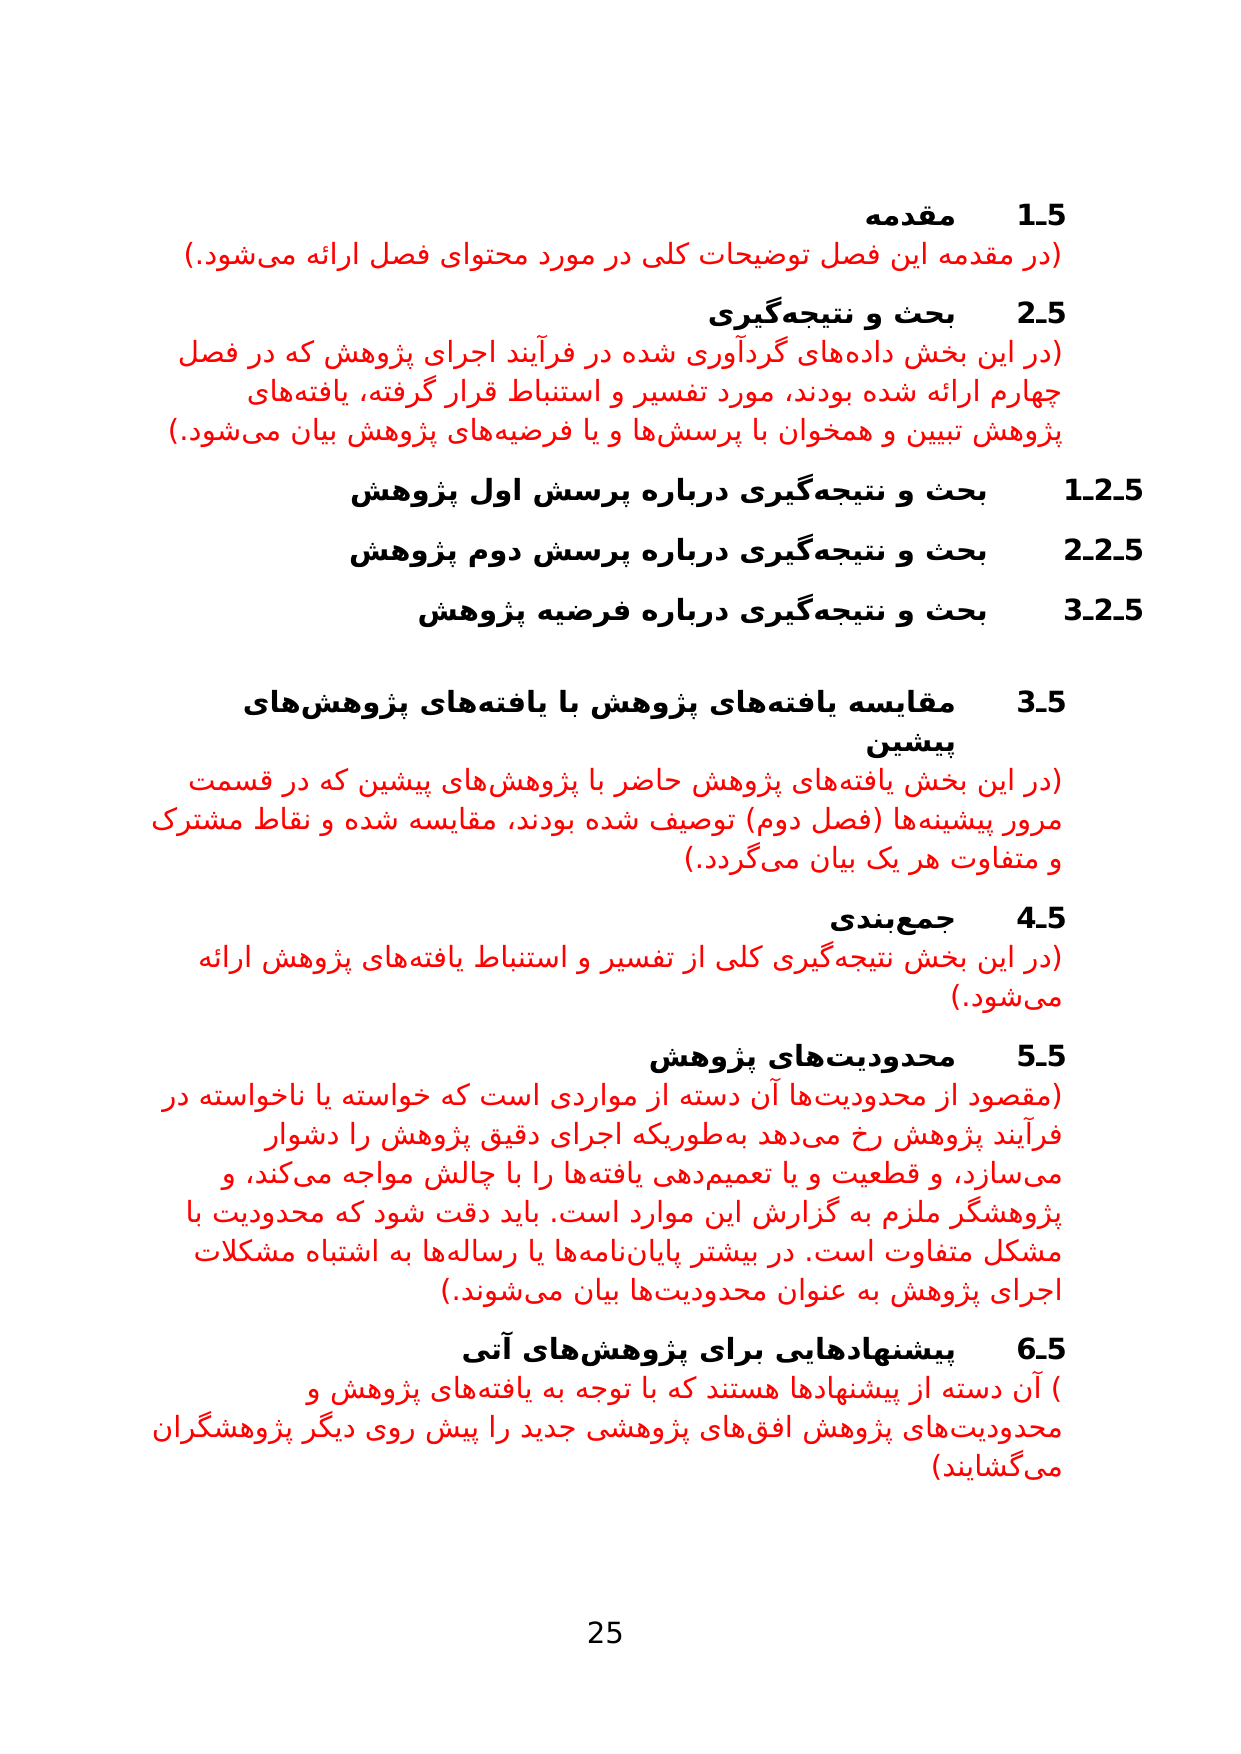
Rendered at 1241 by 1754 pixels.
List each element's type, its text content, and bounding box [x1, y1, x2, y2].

text (در مقدمه این فصل توضیحات کلی در مورد محتوای فصل ارائه می‌شود.) [148, 237, 1063, 271]
text ) آن دسته از پیشنهادها هستند که با توجه به یافته‌های پژوهش و محدودیت‌های پژوهش افق‌های پژوهشی جدید را پیش روی دیگر پژوهشگران می‌گشایند) [148, 1372, 1063, 1483]
text (مقصود از محدودیت‌ها آن دسته از مواردی است که خواسته یا ناخواسته در فرآیند پژوهش رخ می‌دهد به‌طوریکه اجرای دقیق پژوهش را دشوار می‌سازد، و قطعیت و یا تعمیم‌دهی یافته‌ها را با چالش مواجه می‌کند، و پژوهشگر ملزم به گزارش این موارد است. باید دقت شود که محدودیت با مشکل متفاوت است. در بیشتر پایان‌نامه‌ها یا رساله‌ها به اشتباه مشکلات اجرای پژوهش به عنوان محدودیت‌ها بیان می‌شوند.) [148, 1078, 1063, 1307]
subtitle جمع‌بندی [148, 901, 1016, 935]
subtitle بحث و نتیجه‌گیری [148, 297, 1016, 331]
text (در این بخش داده‌های گردآوری شده در فرآیند اجرای پژوهش که در فصل چهارم ارائه شده بودند، مورد تفسیر و استنباط قرار گرفته، یافته‌های پژوهش تبیین و همخوان با پرسش‌ها و یا فرضیه‌های پژوهش بیان می‌شود.) [148, 336, 1063, 448]
subtitle بحث و نتیجه‌گیری درباره فرضیه پژوهش [148, 593, 1063, 627]
subtitle محدودیت‌های پژوهش [148, 1039, 1016, 1073]
subtitle مقدمه [148, 198, 1016, 232]
subtitle مقایسه یافته‌های پژوهش با یافته‌های پژوهش‌های پیشین [148, 686, 1016, 759]
text (در این بخش یافته‌های پژوهش حاضر با پژوهش‌های پیشین که در قسمت مرور پیشینه‌ها (فصل دوم) توصیف شده بودند، مقایسه شده و نقاط مشترک و متفاوت هر یک بیان می‌گردد.) [148, 764, 1063, 876]
subtitle بحث و نتیجه‌گیری درباره پرسش اول پژوهش [148, 473, 1063, 507]
subtitle بحث و نتیجه‌گیری درباره پرسش دوم پژوهش [148, 533, 1063, 567]
text (در این بخش نتیجه‌گیری کلی از تفسیر و استنباط یافته‌های پژوهش ارائه می‌شود.) [148, 940, 1063, 1013]
subtitle پیشنهاد‌هایی برای پژوهش‌های آتی [148, 1333, 1016, 1367]
